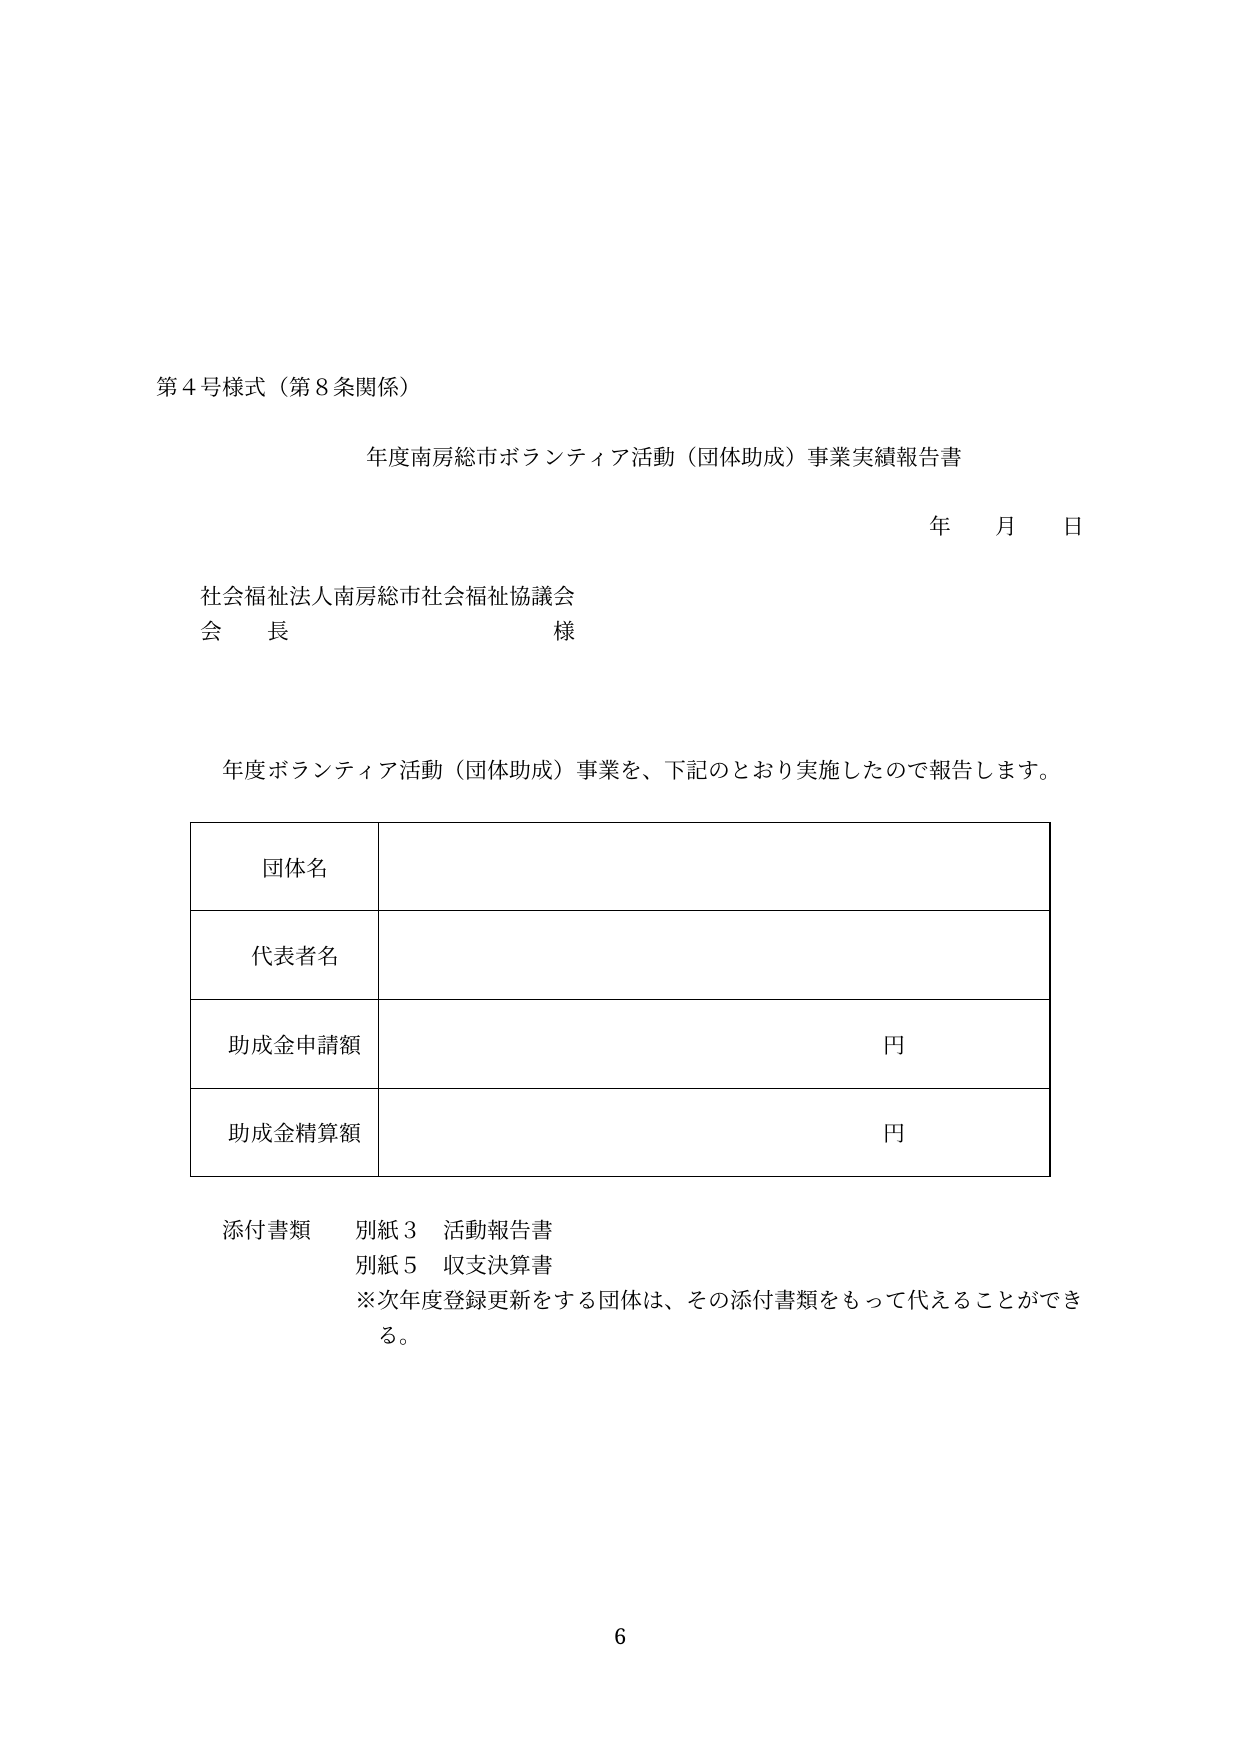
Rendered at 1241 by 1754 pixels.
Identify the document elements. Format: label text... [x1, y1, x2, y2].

table_cell 円 [379, 1089, 1049, 1176]
table_header [379, 823, 1049, 910]
table_cell [379, 911, 1049, 999]
text 会 長 様 [156, 612, 1084, 647]
text 第４号様式（第８条関係） [156, 368, 1084, 403]
table_cell 助成金申請額 [191, 1000, 378, 1087]
subtitle 年度南房総市ボランティア活動（団体助成）事業実績報告書 [156, 438, 1084, 473]
table_cell 円 [379, 1000, 1049, 1087]
text 社会福祉法人南房総市社会福祉協議会 [156, 578, 1084, 612]
text ※次年度登録更新をする団体は、その添付書類をもって代えることができる。 [201, 1282, 1084, 1352]
text 年 月 日 [156, 508, 1084, 543]
table_cell 助成金精算額 [191, 1089, 378, 1176]
text 添付書類 別紙３ 活動報告書 [156, 1212, 1084, 1247]
text 別紙５ 収支決算書 [156, 1247, 1084, 1282]
text 年度ボランティア活動（団体助成）事業を、下記のとおり実施したので報告します。 [156, 752, 1084, 787]
table_cell 代表者名 [191, 911, 378, 999]
table_header 団体名 [191, 823, 378, 910]
